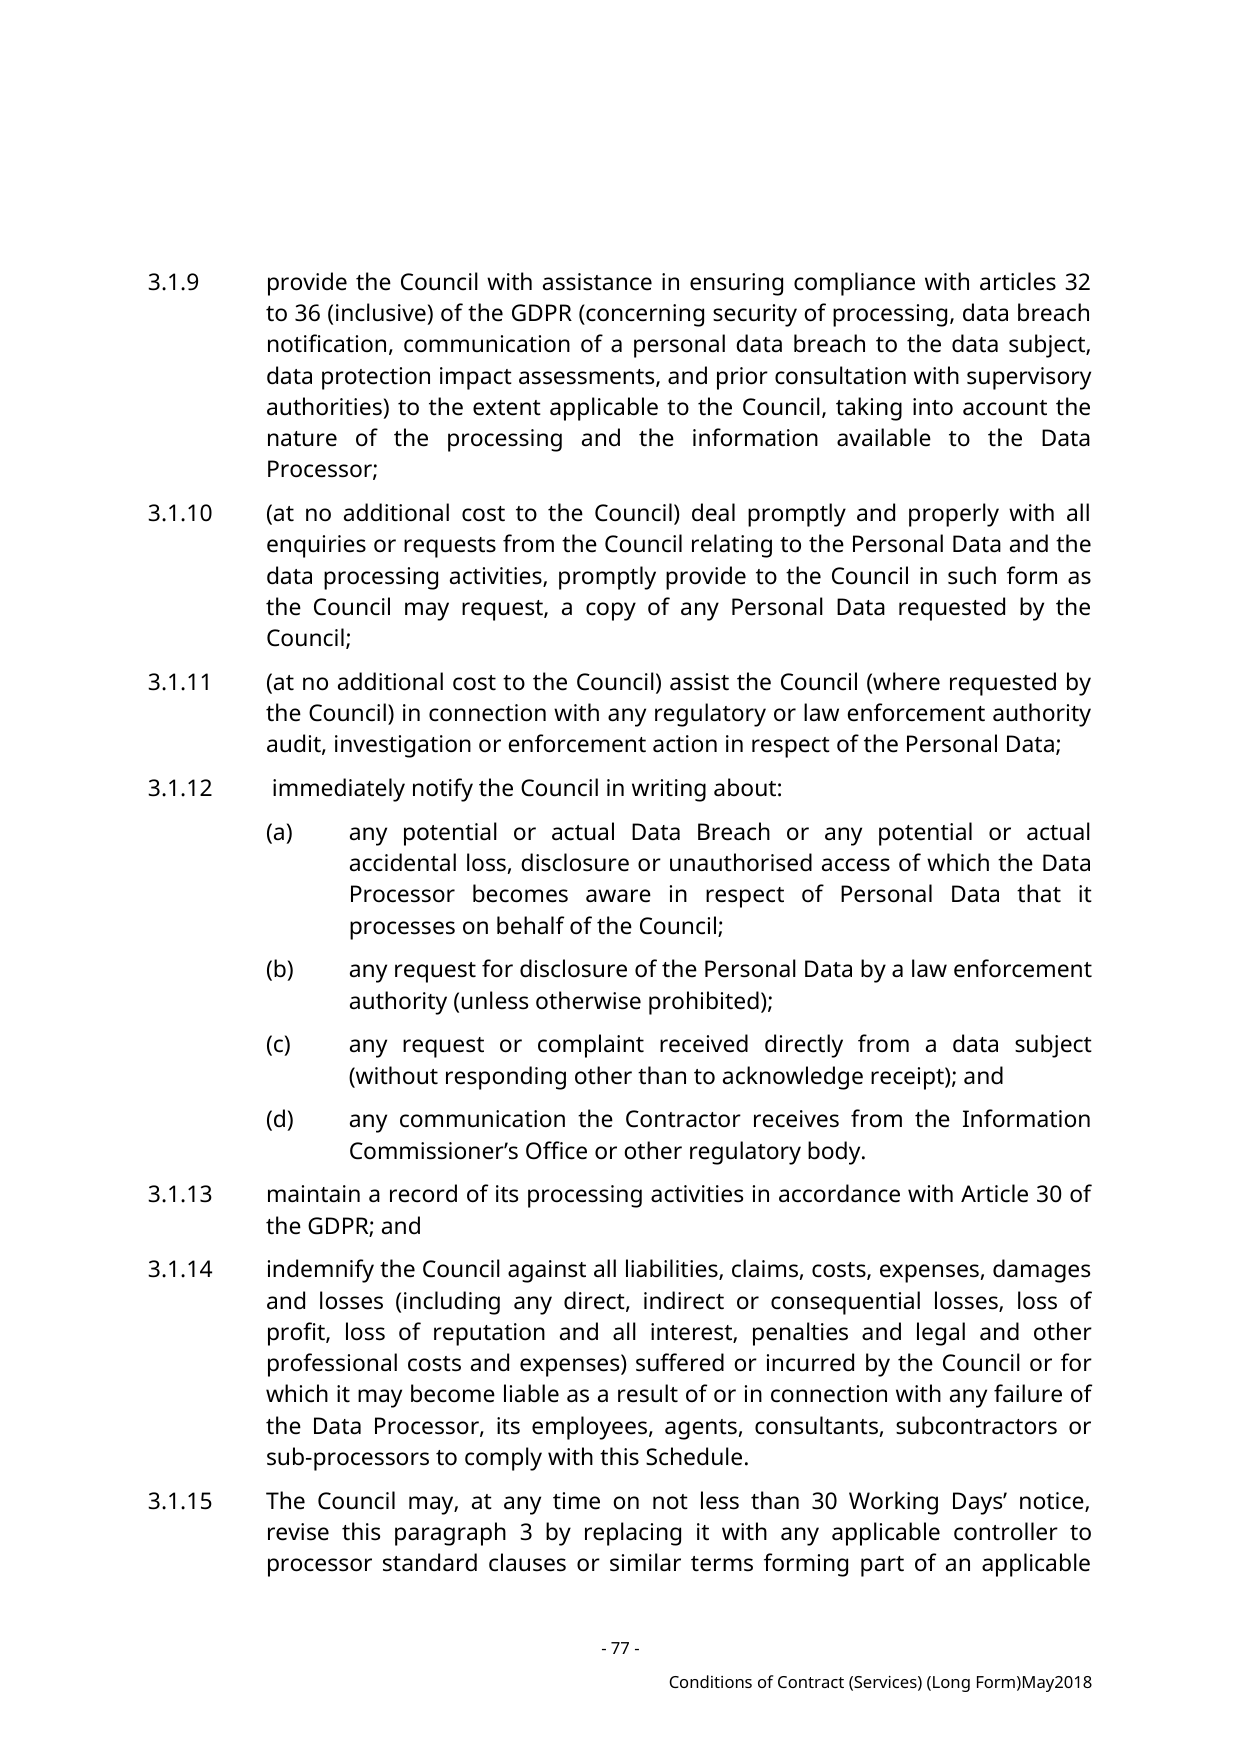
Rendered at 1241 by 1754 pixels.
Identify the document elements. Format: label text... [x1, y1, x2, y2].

list any request or complaint received directly from a data subject (without responding other than to acknowledge receipt); and [266, 1028, 1092, 1091]
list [148, 1484, 1092, 1578]
list indemnify the Council against all liabilities, claims, costs, expenses, damages and losses (including any direct, indirect or consequential losses, loss of profit, loss of reputation and all interest, penalties and legal and other professional costs and expenses) suffered or incurred by the Council or for which it may become liable as a result of or in connection with any failure of the Data Processor, its employees, agents, consultants, subcontractors or sub-processors to comply with this Schedule. [148, 1253, 1092, 1472]
list (at no additional cost to the Council) deal promptly and properly with all enquiries or requests from the Council relating to the Personal Data and the data processing activities, promptly provide to the Council in such form as the Council may request, a copy of any Personal Data requested by the Council; [148, 497, 1092, 653]
list maintain a record of its processing activities in accordance with Article 30 of the GDPR; and [148, 1178, 1092, 1241]
list provide the Council with assistance in ensuring compliance with articles 32 to 36 (inclusive) of the GDPR (concerning security of processing, data breach notification, communication of a personal data breach to the data subject, data protection impact assessments, and prior consultation with supervisory authorities) to the extent applicable to the Council, taking into account the nature of the processing and the information available to the Data Processor; [148, 266, 1092, 484]
list any potential or actual Data Breach or any potential or actual accidental loss, disclosure or unauthorised access of which the Data Processor becomes aware in respect of Personal Data that it processes on behalf of the Council; [266, 816, 1092, 941]
list immediately notify the Council in writing about: [148, 772, 1092, 803]
list (at no additional cost to the Council) assist the Council (where requested by the Council) in connection with any regulatory or law enforcement authority audit, investigation or enforcement action in respect of the Personal Data; [148, 666, 1092, 759]
list any communication the Contractor receives from the Information Commissioner’s Office or other regulatory body. [266, 1103, 1092, 1166]
list any request for disclosure of the Personal Data by a law enforcement authority (unless otherwise prohibited); [266, 953, 1092, 1016]
